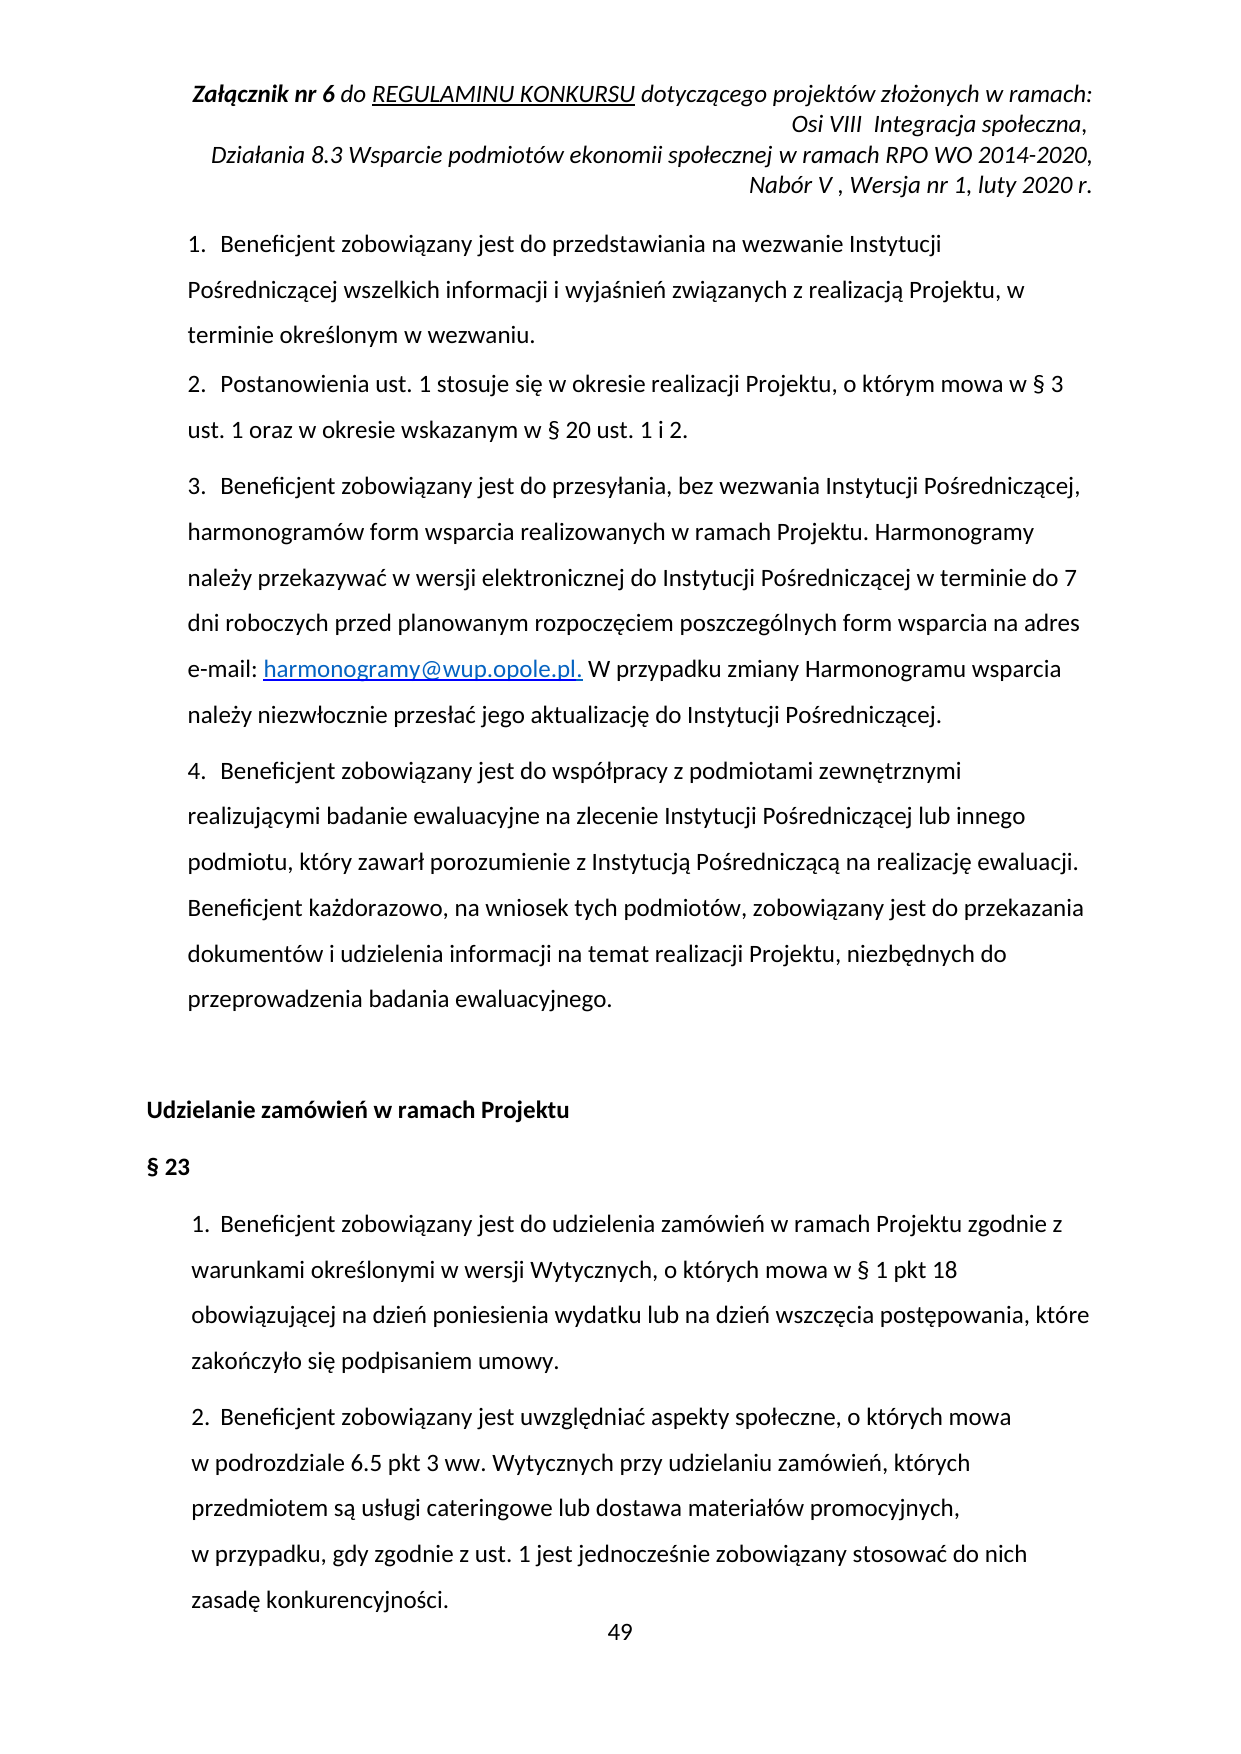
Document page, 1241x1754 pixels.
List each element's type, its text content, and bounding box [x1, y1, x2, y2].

list Beneficjent zobowiązany jest do udzielenia zamówień w ramach Projektu zgodnie z warunkami określonymi w wersji Wytycznych, o których mowa w § 1 pkt 18 obowiązującej na dzień poniesienia wydatku lub na dzień wszczęcia postępowania, które zakończyło się podpisaniem umowy. [191, 1208, 1093, 1376]
text § 23 [146, 1151, 1095, 1182]
list Beneficjent zobowiązany jest do współpracy z podmiotami zewnętrznymi realizującymi badanie ewaluacyjne na zlecenie Instytucji Pośredniczącej lub innego podmiotu, który zawarł porozumienie z Instytucją Pośredniczącą na realizację ewaluacji. Beneficjent każdorazowo, na wniosek tych podmiotów, zobowiązany jest do przekazania dokumentów i udzielenia informacji na temat realizacji Projektu, niezbędnych do przeprowadzenia badania ewaluacyjnego. [187, 755, 1093, 1014]
list Beneficjent zobowiązany jest do przedstawiania na wezwanie Instytucji Pośredniczącej wszelkich informacji i wyjaśnień związanych z realizacją Projektu, w terminie określonym w wezwaniu. [187, 228, 1093, 350]
list Beneficjent zobowiązany jest uwzględniać aspekty społeczne, o których mowa w podrozdziale 6.5 pkt 3 ww. Wytycznych przy udzielaniu zamówień, których przedmiotem są usługi cateringowe lub dostawa materiałów promocyjnych, w przypadku, gdy zgodnie z ust. 1 jest jednocześnie zobowiązany stosować do nich zasadę konkurencyjności. [191, 1401, 1093, 1614]
list Beneficjent zobowiązany jest do przesyłania, bez wezwania Instytucji Pośredniczącej, harmonogramów form wsparcia realizowanych w ramach Projektu. Harmonogramy należy przekazywać w wersji elektronicznej do Instytucji Pośredniczącej w terminie do 7 dni roboczych przed planowanym rozpoczęciem poszczególnych form wsparcia na adres e-mail: harmonogramy@wup.opole.pl. W przypadku zmiany Harmonogramu wsparcia należy niezwłocznie przesłać jego aktualizację do Instytucji Pośredniczącej. [187, 470, 1093, 729]
list Postanowienia ust. 1 stosuje się w okresie realizacji Projektu, o którym mowa w § 3 ust. 1 oraz w okresie wskazanym w § 20 ust. 1 i 2. [187, 368, 1093, 445]
text Udzielanie zamówień w ramach Projektu [146, 1095, 1095, 1125]
